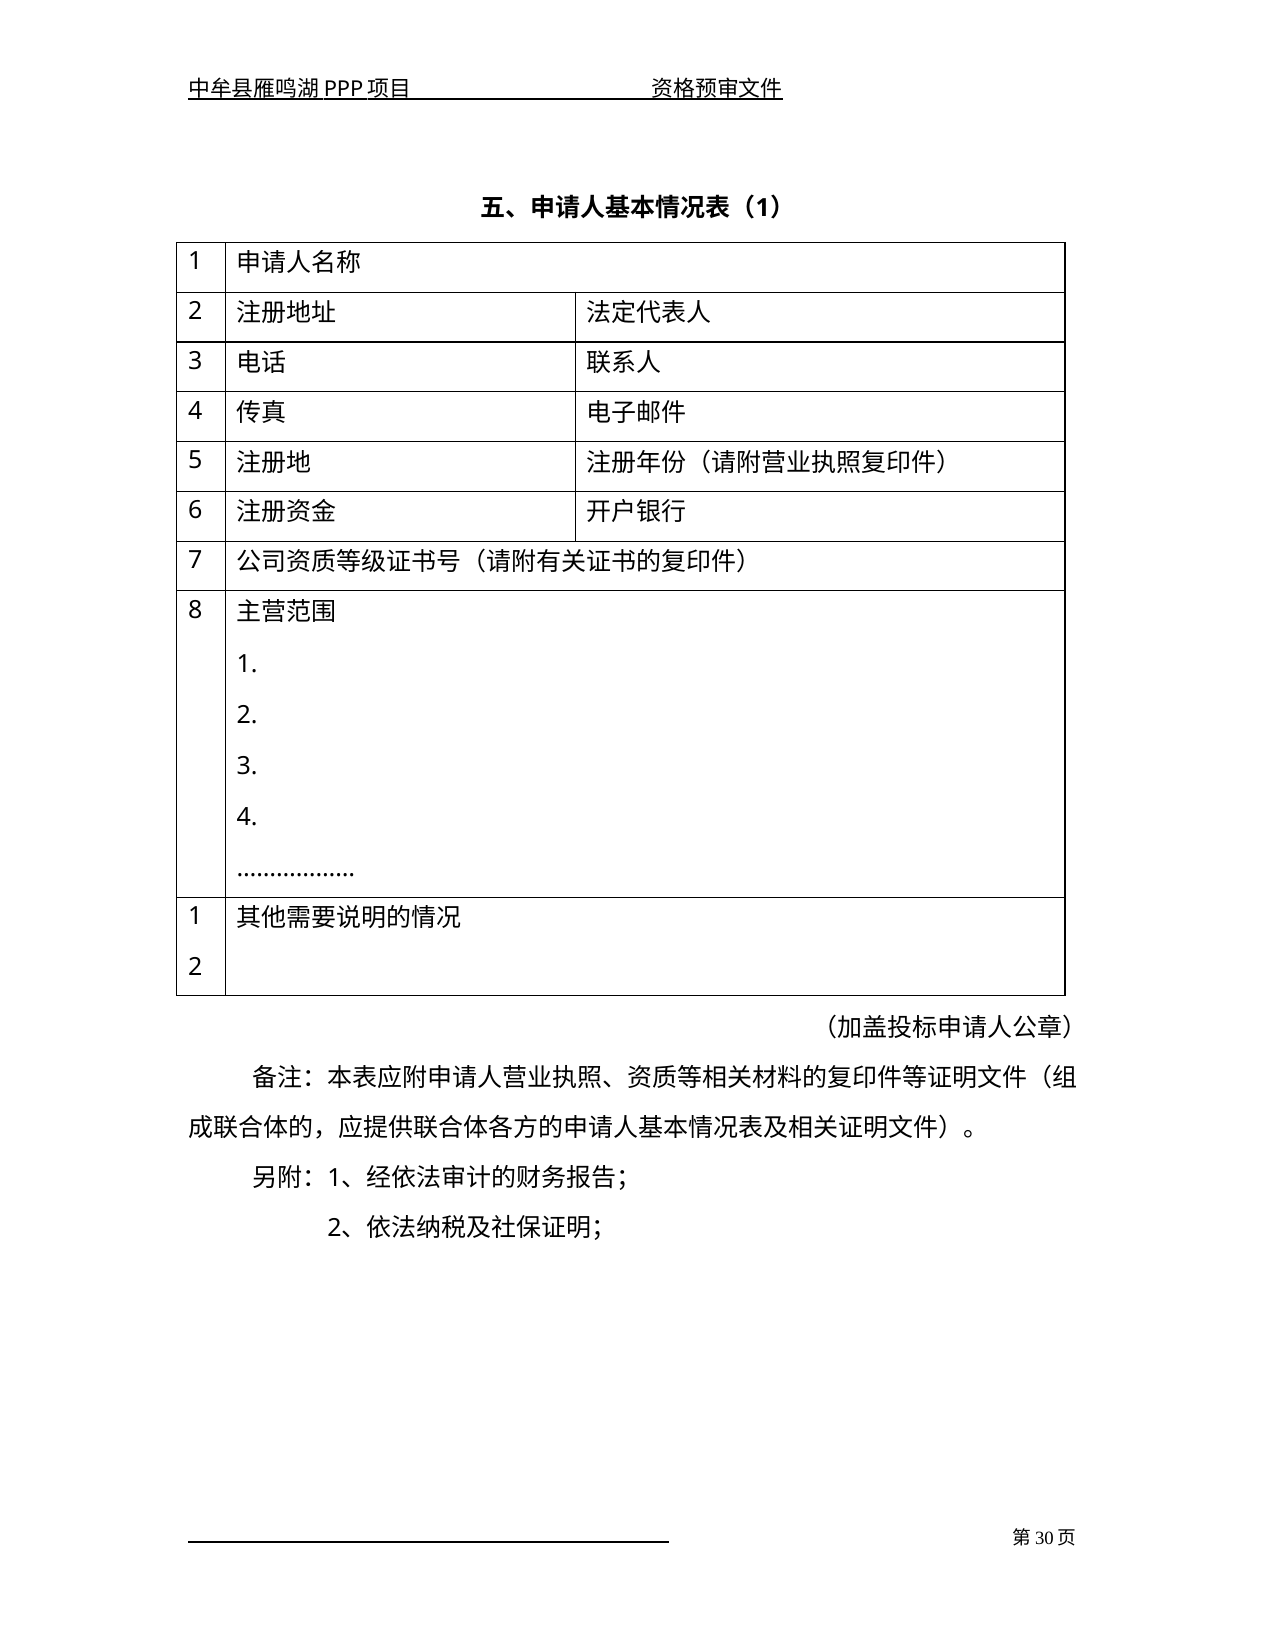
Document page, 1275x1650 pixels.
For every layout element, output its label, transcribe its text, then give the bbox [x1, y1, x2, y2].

table_cell 注册地 [226, 442, 575, 491]
table_cell 电子邮件 [576, 392, 1064, 441]
subtitle 五、申请人基本情况表（1） [188, 187, 1087, 224]
table_cell 注册地址 [226, 293, 575, 341]
table_cell 注册资金 [226, 492, 575, 541]
table_cell 12 [177, 898, 225, 995]
table_cell 5 [177, 442, 225, 491]
table_cell 主营范围 1. 2. 3. 4. ……………… [226, 591, 1064, 897]
table_cell 6 [177, 492, 225, 541]
table_cell 电话 [226, 343, 575, 391]
table_cell 3 [177, 343, 225, 391]
table_cell 传真 [226, 392, 575, 441]
table_cell 法定代表人 [576, 293, 1064, 341]
text 另附：1、经依法审计的财务报告； [188, 1146, 1087, 1196]
table_cell 7 [177, 542, 225, 590]
text （加盖投标申请人公章） [188, 996, 1087, 1046]
table_cell 4 [177, 392, 225, 441]
table_cell 注册年份（请附营业执照复印件） [576, 442, 1064, 491]
table_cell 其他需要说明的情况 [226, 898, 1064, 995]
text 备注：本表应附申请人营业执照、资质等相关材料的复印件等证明文件（组成联合体的，应提供联合体各方的申请人基本情况表及相关证明文件）。 [188, 1046, 1087, 1146]
list 依法纳税及社保证明； [188, 1196, 1087, 1246]
table_cell 公司资质等级证书号（请附有关证书的复印件） [226, 542, 1064, 590]
table_cell 联系人 [576, 343, 1064, 391]
table_cell 开户银行 [576, 492, 1064, 541]
table_cell 2 [177, 293, 225, 341]
table_header 申请人名称 [226, 243, 1064, 292]
table_cell 8 [177, 591, 225, 897]
table_header 1 [177, 243, 225, 292]
